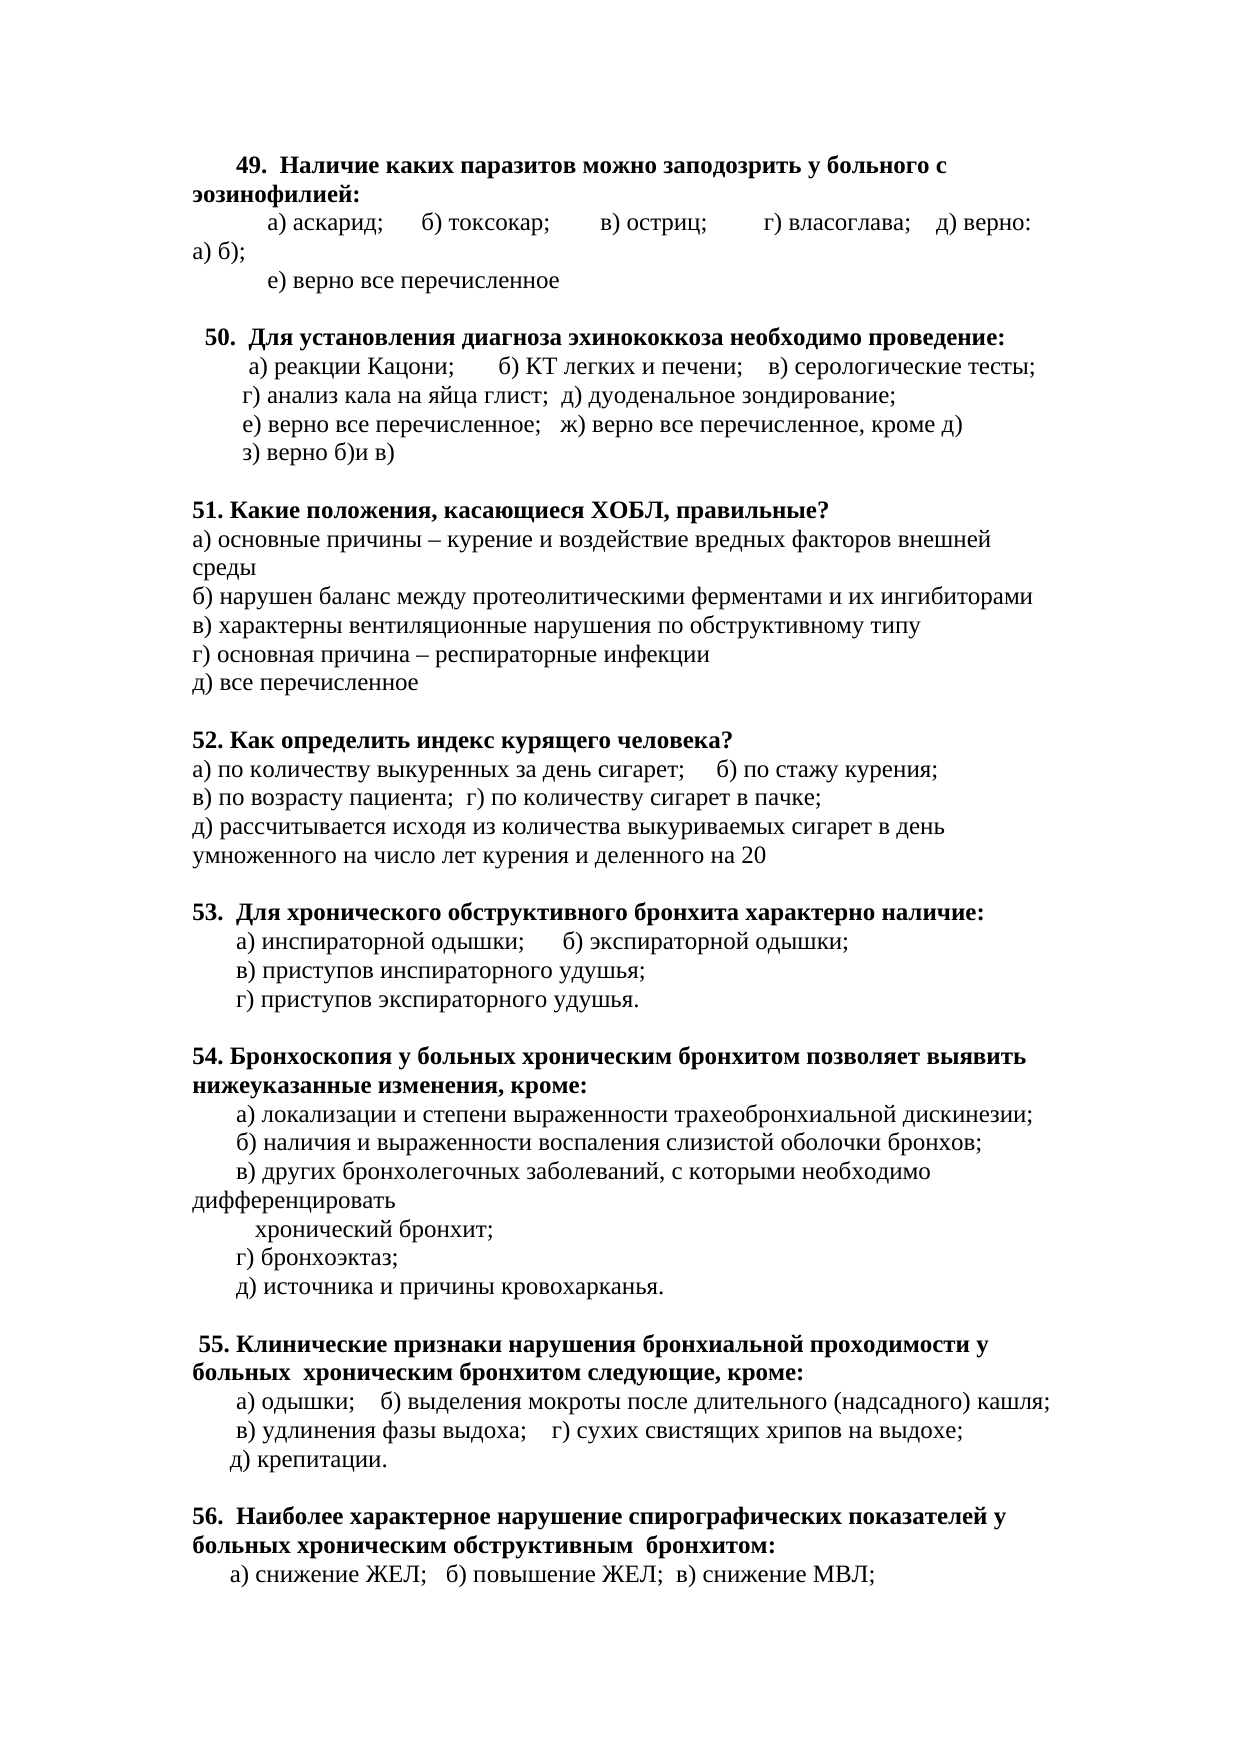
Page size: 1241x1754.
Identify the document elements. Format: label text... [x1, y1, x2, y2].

text в) по возрасту пациента; г) по количеству сигарет в пачке; [192, 782, 1053, 811]
text а) инспираторной одышки; б) экспираторной одышки; [192, 926, 1053, 955]
text д) источника и причины кровохарканья. [192, 1271, 1053, 1300]
text в) других бронхолегочных заболеваний, с которыми необходимо дифференцировать [192, 1156, 1053, 1214]
text 51. Какие положения, касающиеся ХОБЛ, правильные? [192, 495, 1053, 524]
text г) бронхоэктаз; [192, 1242, 1053, 1271]
text б) наличия и выраженности воспаления слизистой оболочки бронхов; [192, 1127, 1053, 1156]
text 52. Как определить индекс курящего человека? [192, 725, 1053, 754]
text в) приступов инспираторного удушья; [192, 955, 1053, 984]
text а) основные причины – курение и воздействие вредных факторов внешней среды [192, 524, 1053, 581]
text д) все перечисленное [192, 667, 1053, 696]
text в) удлинения фазы выдоха; г) сухих свистящих хрипов на выдохе; [192, 1415, 1053, 1444]
text е) верно все перечисленное [192, 265, 1053, 294]
text а) локализации и степени выраженности трахеобронхиальной дискинезии; [192, 1099, 1053, 1127]
text 54. Бронхоскопия у больных хроническим бронхитом позволяет выявить нижеуказанные изменения, кроме: [192, 1041, 1053, 1099]
text г) анализ кала на яйца глист; д) дуоденальное зондирование; [192, 380, 1053, 409]
text 55. Клинические признаки нарушения бронхиальной проходимости у больных хроническим бронхитом следующие, кроме: [192, 1329, 1053, 1386]
text а) одышки; б) выделения мокроты после длительного (надсадного) кашля; [192, 1386, 1053, 1415]
text г) основная причина – респираторные инфекции [192, 639, 1053, 667]
text 56. Наиболее характерное нарушение спирографических показателей у больных хроническим обструктивным бронхитом: [192, 1501, 1053, 1559]
text а) по количеству выкуренных за день сигарет; б) по стажу курения; [192, 754, 1053, 782]
text 50. Для установления диагноза эхинококкоза необходимо проведение: [192, 322, 1053, 351]
text а) снижение ЖЕЛ; б) повышение ЖЕЛ; в) снижение МВЛ; [192, 1559, 1053, 1587]
text з) верно б)и в) [192, 437, 1053, 466]
text д) рассчитывается исходя из количества выкуриваемых сигарет в день умноженного на число лет курения и деленного на 20 [192, 811, 1053, 869]
text е) верно все перечисленное; ж) верно все перечисленное, кроме д) [192, 409, 1053, 437]
text в) характерны вентиляционные нарушения по обструктивному типу [192, 610, 1053, 639]
text а) реакции Кацони; б) КТ легких и печени; в) серологические тесты; [192, 351, 1053, 380]
text 53. Для хронического обструктивного бронхита характерно наличие: [192, 897, 1053, 926]
text д) крепитации. [192, 1444, 1053, 1472]
text б) нарушен баланс между протеолитическими ферментами и их ингибиторами [192, 581, 1053, 610]
text а) аскарид; б) токсокар; в) остриц; г) власоглава; д) верно: а) б); [192, 207, 1053, 265]
text 49. Наличие каких паразитов можно заподозрить у больного с эозинофилией: [192, 150, 1053, 207]
text г) приступов экспираторного удушья. [192, 984, 1053, 1012]
text хронический бронхит; [192, 1214, 1053, 1242]
